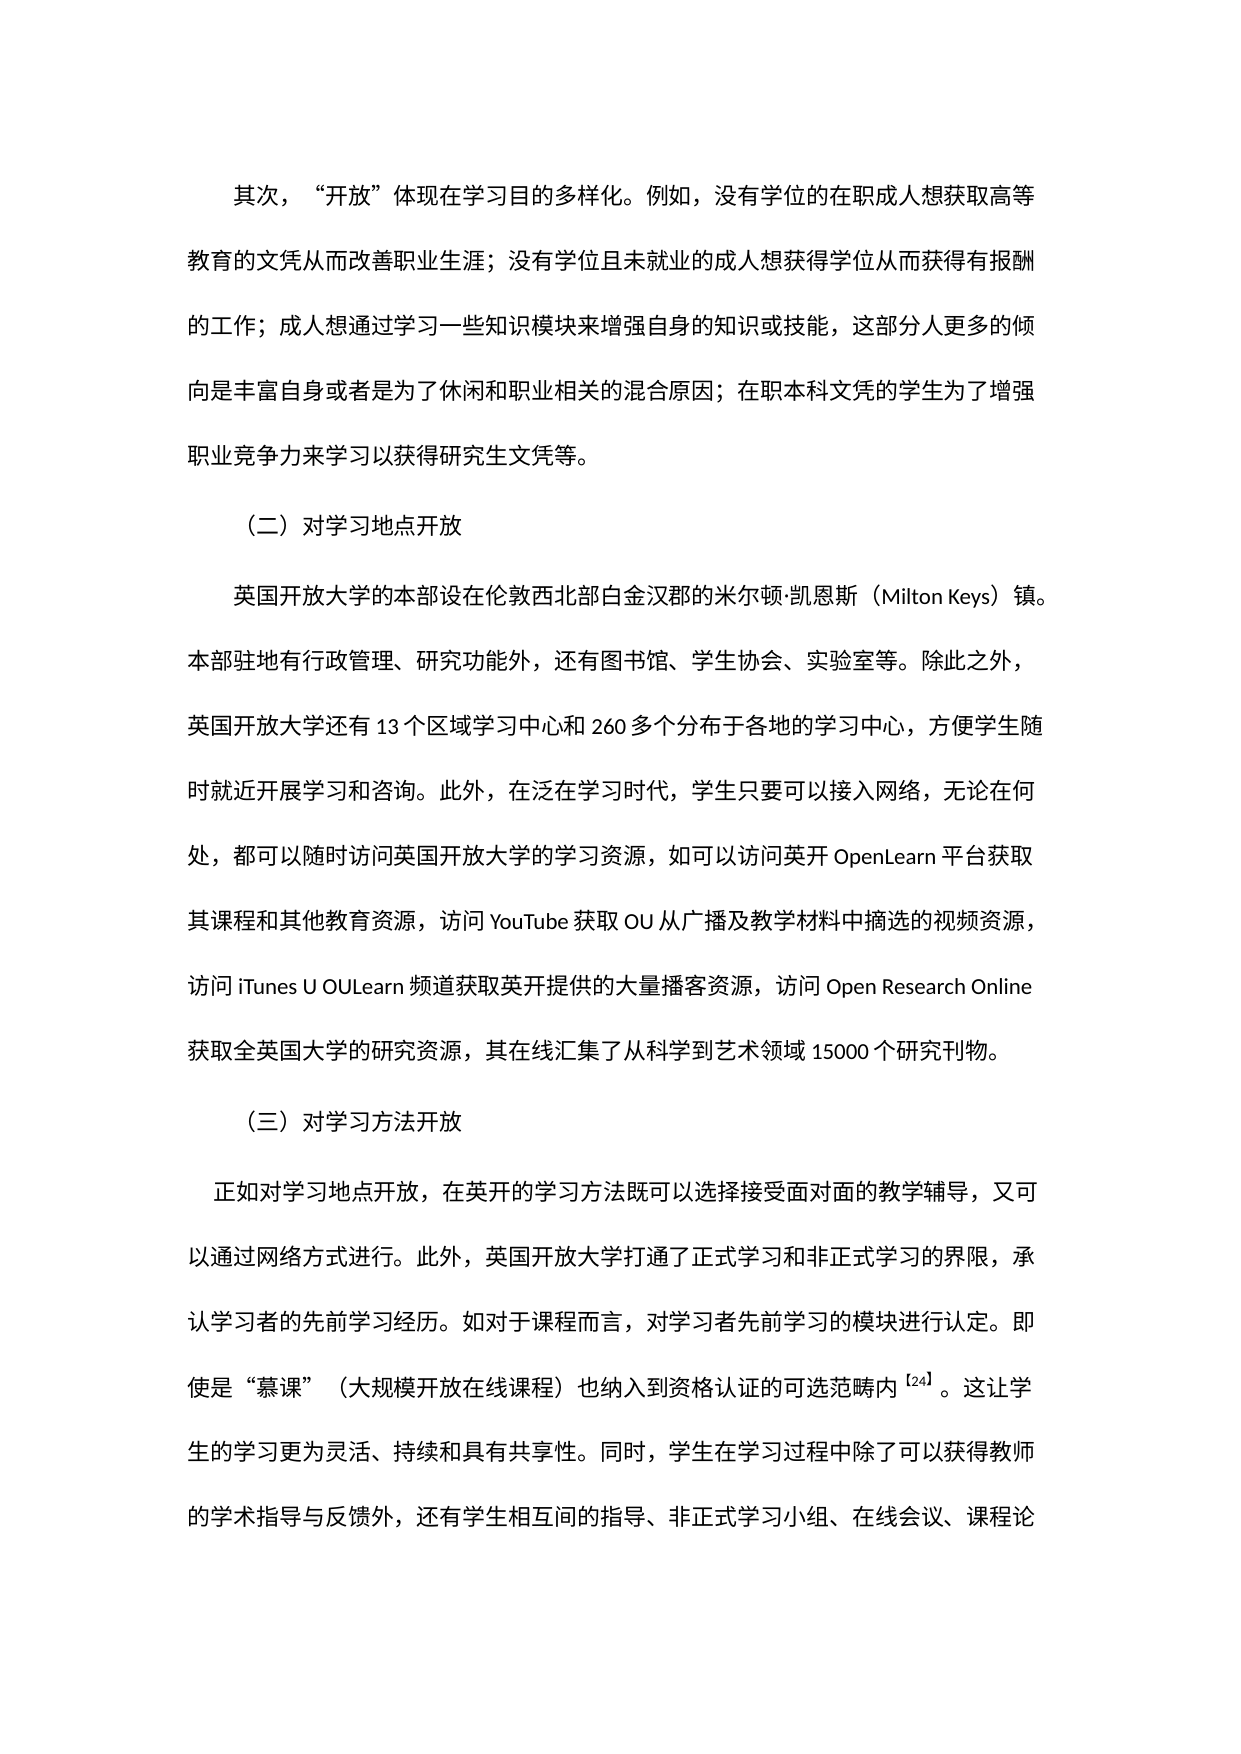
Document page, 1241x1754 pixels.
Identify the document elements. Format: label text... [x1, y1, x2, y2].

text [187, 1158, 1053, 1548]
text 英国开放大学的本部设在伦敦西北部白金汉郡的米尔顿·凯恩斯（Milton Keys）镇。本部驻地有行政管理、研究功能外，还有图书馆、学生协会、实验室等。除此之外，英国开放大学还有13个区域学习中心和260多个分布于各地的学习中心，方便学生随时就近开展学习和咨询。此外，在泛在学习时代，学生只要可以接入网络，无论在何处，都可以随时访问英国开放大学的学习资源，如可以访问英开OpenLearn平台获取其课程和其他教育资源，访问YouTube获取OU从广播及教学材料中摘选的视频资源，访问iTunes U OULearn频道获取英开提供的大量播客资源，访问Open Research Online获取全英国大学的研究资源，其在线汇集了从科学到艺术领域15000个研究刊物。 [187, 562, 1053, 1082]
text （二）对学习地点开放 [187, 492, 1053, 557]
text 其次，“开放”体现在学习目的多样化。例如，没有学位的在职成人想获取高等教育的文凭从而改善职业生涯；没有学位且未就业的成人想获得学位从而获得有报酬的工作；成人想通过学习一些知识模块来增强自身的知识或技能，这部分人更多的倾向是丰富自身或者是为了休闲和职业相关的混合原因；在职本科文凭的学生为了增强职业竞争力来学习以获得研究生文凭等。 [187, 162, 1053, 487]
text （三）对学习方法开放 [187, 1088, 1053, 1153]
